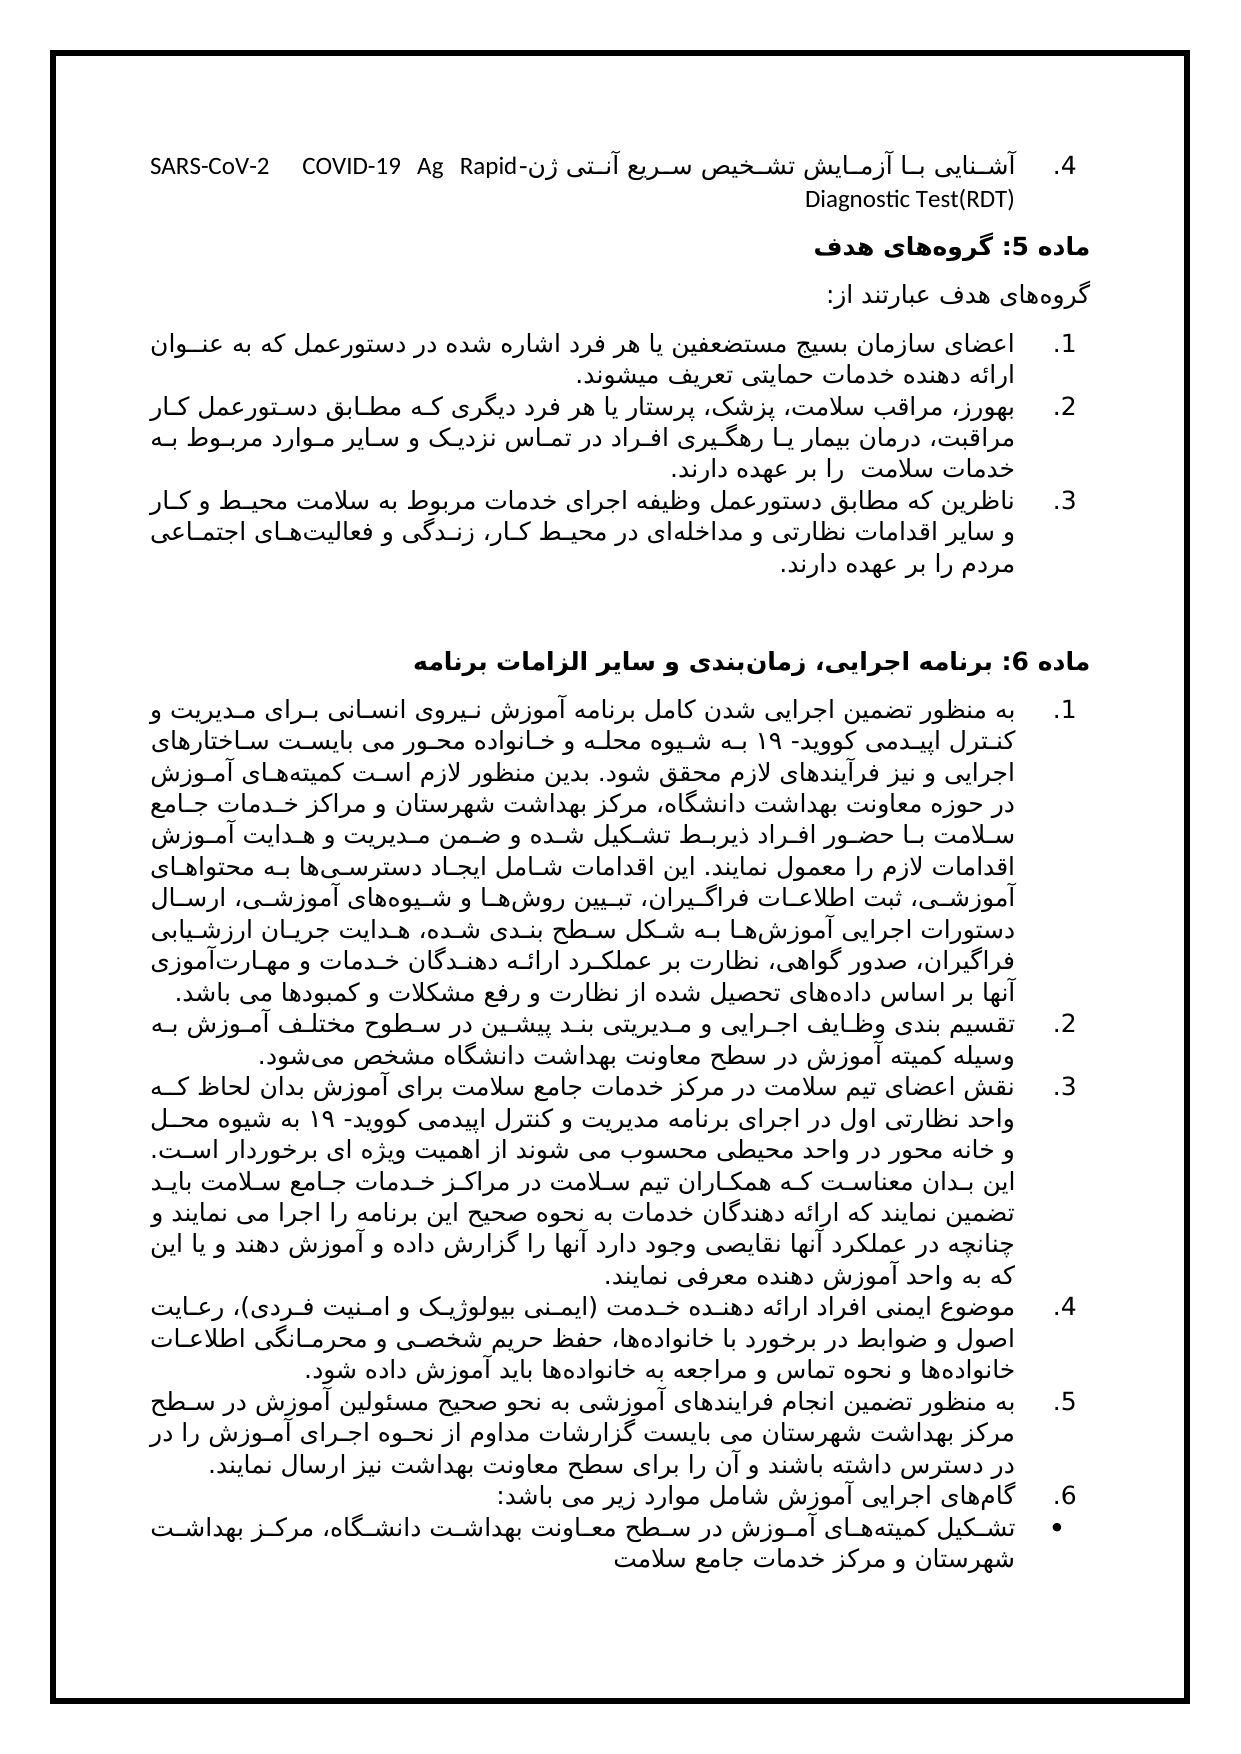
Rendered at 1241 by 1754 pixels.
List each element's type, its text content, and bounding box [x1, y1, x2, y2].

text گروه‌های هدف عبارتند از: [150, 281, 1090, 310]
list تشکیل کمیته‌های آموزش در سطح معاونت بهداشت دانشگاه، مرکز بهداشت شهرستان و مرکز خدمات جامع سلامت [150, 1513, 1053, 1573]
list اعضای سازمان بسیج مستضعفین یا هر فرد اشاره شده در دستورعمل که به عنوان ارائه دهنده خدمات حمایتی تعریف میشوند. [150, 329, 1053, 389]
list آشنایی با آزمایش تشخیص سریع آنتی ژن-SARS-CoV-2 COVID-19 Ag Rapid Diagnostic Test(RDT) [150, 150, 1053, 213]
text ماده 5: گروه‌های هدف [150, 232, 1090, 262]
list ناظرین که مطابق دستورعمل وظیفه اجرای خدمات مربوط به سلامت محیط و کار و سایر اقدامات نظارتی و مداخله‌ای در محیط کار، زندگی و فعالیت‌های اجتماعی مردم را بر عهده دارند. [150, 486, 1053, 578]
list تقسیم بندی وظایف اجرایی و مدیریتی بند پیشین در سطوح مختلف آموزش به وسیله کمیته آموزش در سطح معاونت بهداشت دانشگاه مشخص می‌شود. [150, 1009, 1053, 1070]
list بهورز، مراقب سلامت، پزشک، پرستار یا هر فرد دیگری که مطابق دستورعمل کار مراقبت، درمان بیمار یا رهگیری افراد در تماس نزدیک و سایر موارد مربوط به خدمات سلامت را بر عهده دارند. [150, 392, 1053, 484]
list موضوع ایمنی افراد ارائه دهنده خدمت (ایمنی بیولوژیک و امنیت فردی)، رعایت اصول و ضوابط در برخورد با خانواده‌ها، حفظ حریم شخصی و محرمانگی اطلاعات خانواده‌ها و نحوه تماس و مراجعه به خانواده‌ها باید آموزش داده شود. [150, 1292, 1053, 1384]
list نقش اعضای تیم سلامت در مرکز خدمات جامع سلامت برای آموزش بدان لحاظ که واحد نظارتی اول در اجرای برنامه مدیریت و کنترل اپیدمی کووید- ۱۹ به شیوه محل و خانه محور در واحد محیطی محسوب می شوند از اهمیت ویژه ای برخوردار است. این بدان معناست که همکاران تیم سلامت در مراکز خدمات جامع سلامت باید تضمین نمایند که ارائه دهندگان خدمات به نحوه صحیح این برنامه را اجرا می نمایند و چنانچه در عملکرد آنها نقایصی وجود دارد آنها را گزارش داده و آموزش دهند و یا این که به واحد آموزش دهنده معرفی نمایند. [150, 1072, 1053, 1290]
list به منظور تضمین اجرایی شدن کامل برنامه آموزش نیروی انسانی برای مدیریت و کنترل اپیدمی کووید- ۱۹ به شیوه محله و خانواده محور می بایست ساختارهای اجرایی و نیز فرآیندهای لازم محقق شود. بدین منظور لازم است کمیته‌های آموزش در حوزه معاونت بهداشت دانشگاه، مرکز بهداشت شهرستان و مراکز خدمات جامع سلامت با حضور افراد ذیربط تشکیل شده و ضمن مدیریت و هدایت آموزش اقدامات لازم را معمول نمایند. این اقدامات شامل ایجاد دسترسی‌ها به محتواهای آموزشی، ثبت اطلاعات فراگیران، تبیین روش‌ها و شیوه‌های آموزشی، ارسال دستورات اجرایی آموزش‌ها به شکل سطح بندی شده، هدایت جریان ارزشیابی فراگیران، صدور گواهی، نظارت بر عملکرد ارائه دهندگان خدمات و مهارت‌آموزی آنها بر اساس داده‌های تحصیل شده از نظارت و رفع مشکلات و کمبودها می باشد. [150, 695, 1053, 1007]
list گام‌های اجرایی آموزش شامل موارد زیر می باشد: [150, 1481, 1053, 1510]
list به منظور تضمین انجام فرایند‌های آموزشی به نحو صحیح مسئولین آموزش در سطح مرکز بهداشت شهرستان می بایست گزارشات مداوم از نحوه اجرای آموزش را در در دسترس داشته باشند و آن را برای سطح معاونت بهداشت نیز ارسال نمایند. [150, 1387, 1053, 1479]
text ماده 6: برنامه اجرایی، زمان‌بندی و سایر الزامات برنامه [150, 647, 1090, 676]
